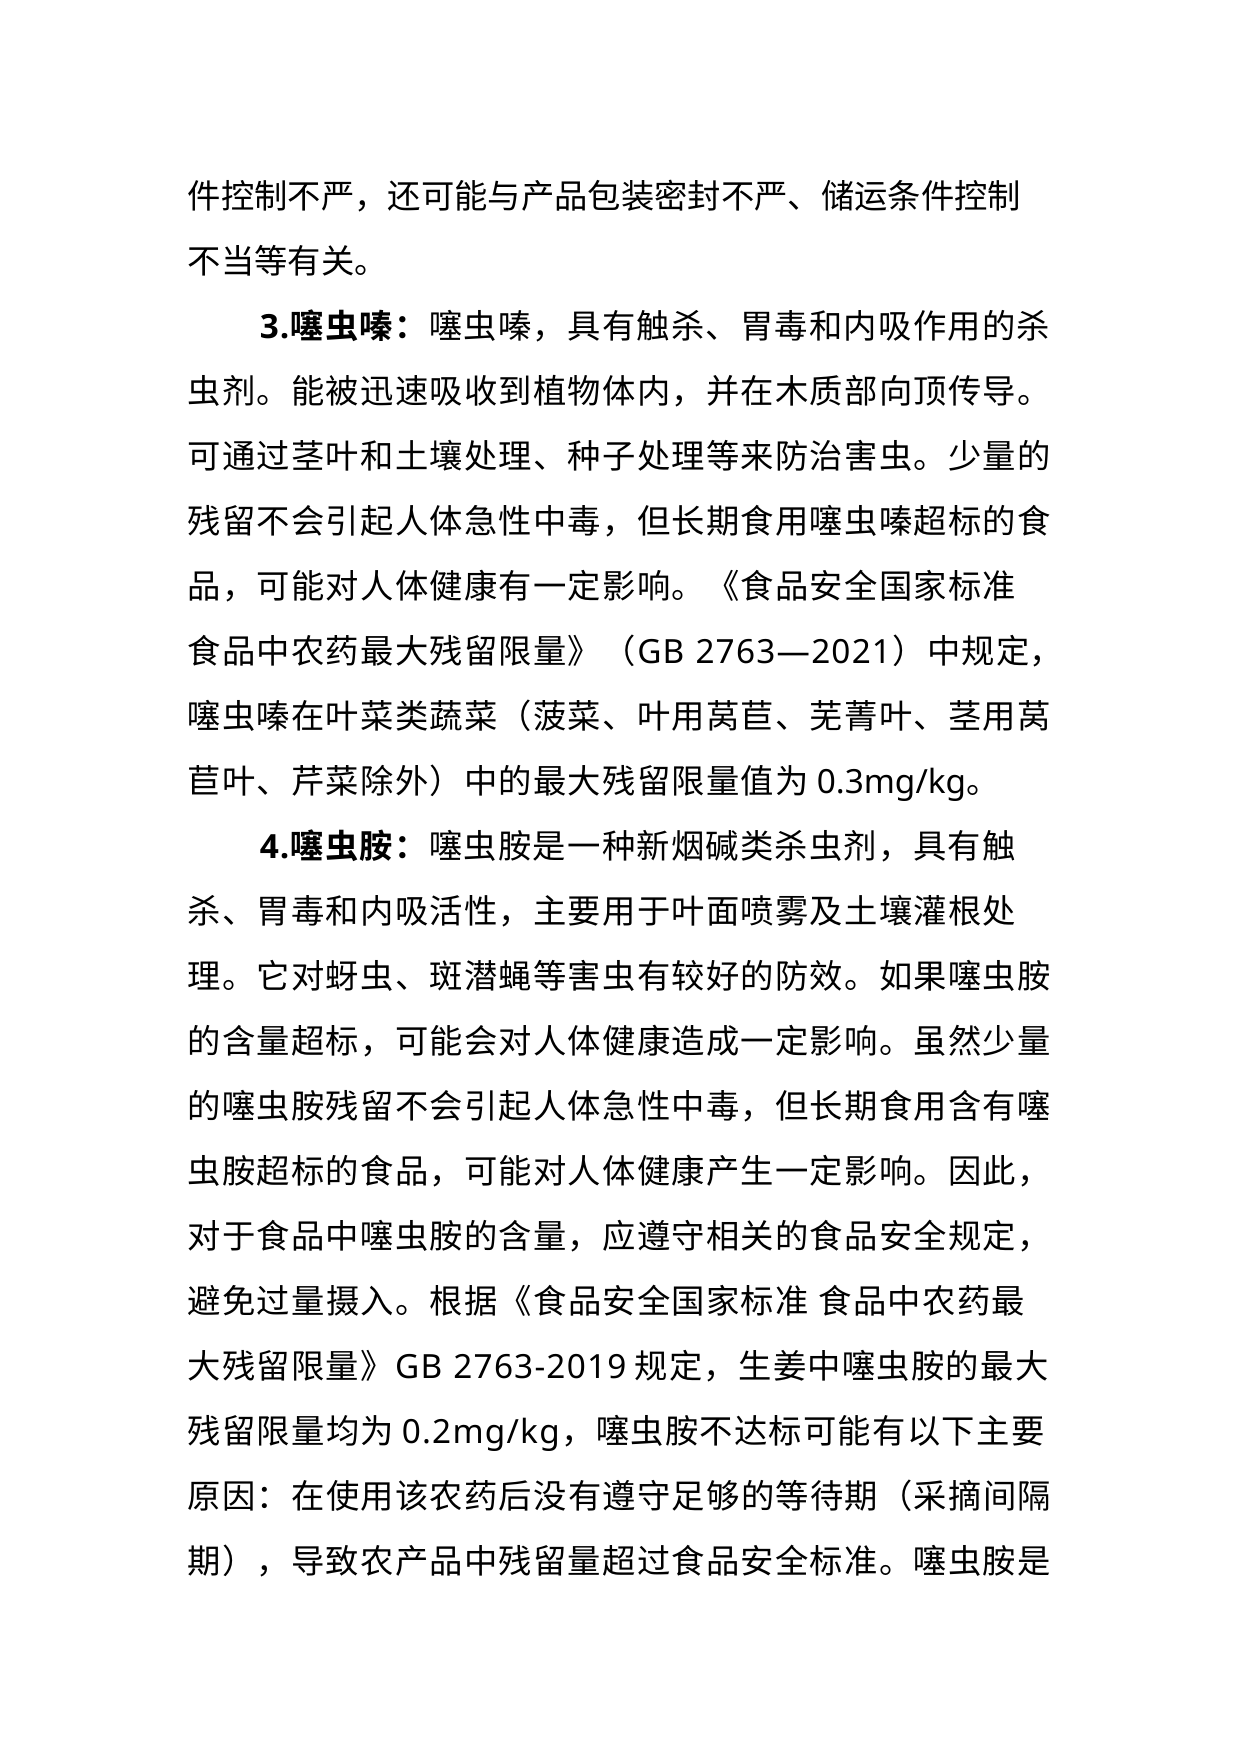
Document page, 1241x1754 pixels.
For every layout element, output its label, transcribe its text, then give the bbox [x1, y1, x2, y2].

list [187, 812, 1053, 1592]
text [187, 162, 1053, 292]
text 3.噻虫嗪：噻虫嗪，具有触杀、胃毒和内吸作用的杀虫剂。能被迅速吸收到植物体内，并在木质部向顶传导。可通过茎叶和土壤处理、种子处理等来防治害虫。少量的残留不会引起人体急性中毒，但长期食用噻虫嗪超标的食品，可能对人体健康有一定影响。《食品安全国家标准 食品中农药最大残留限量》（GB 2763—2021）中规定，噻虫嗪在叶菜类蔬菜（菠菜、叶用莴苣、芜菁叶、茎用莴苣叶、芹菜除外）中的最大残留限量值为0.3mg/kg。 [187, 292, 1053, 812]
